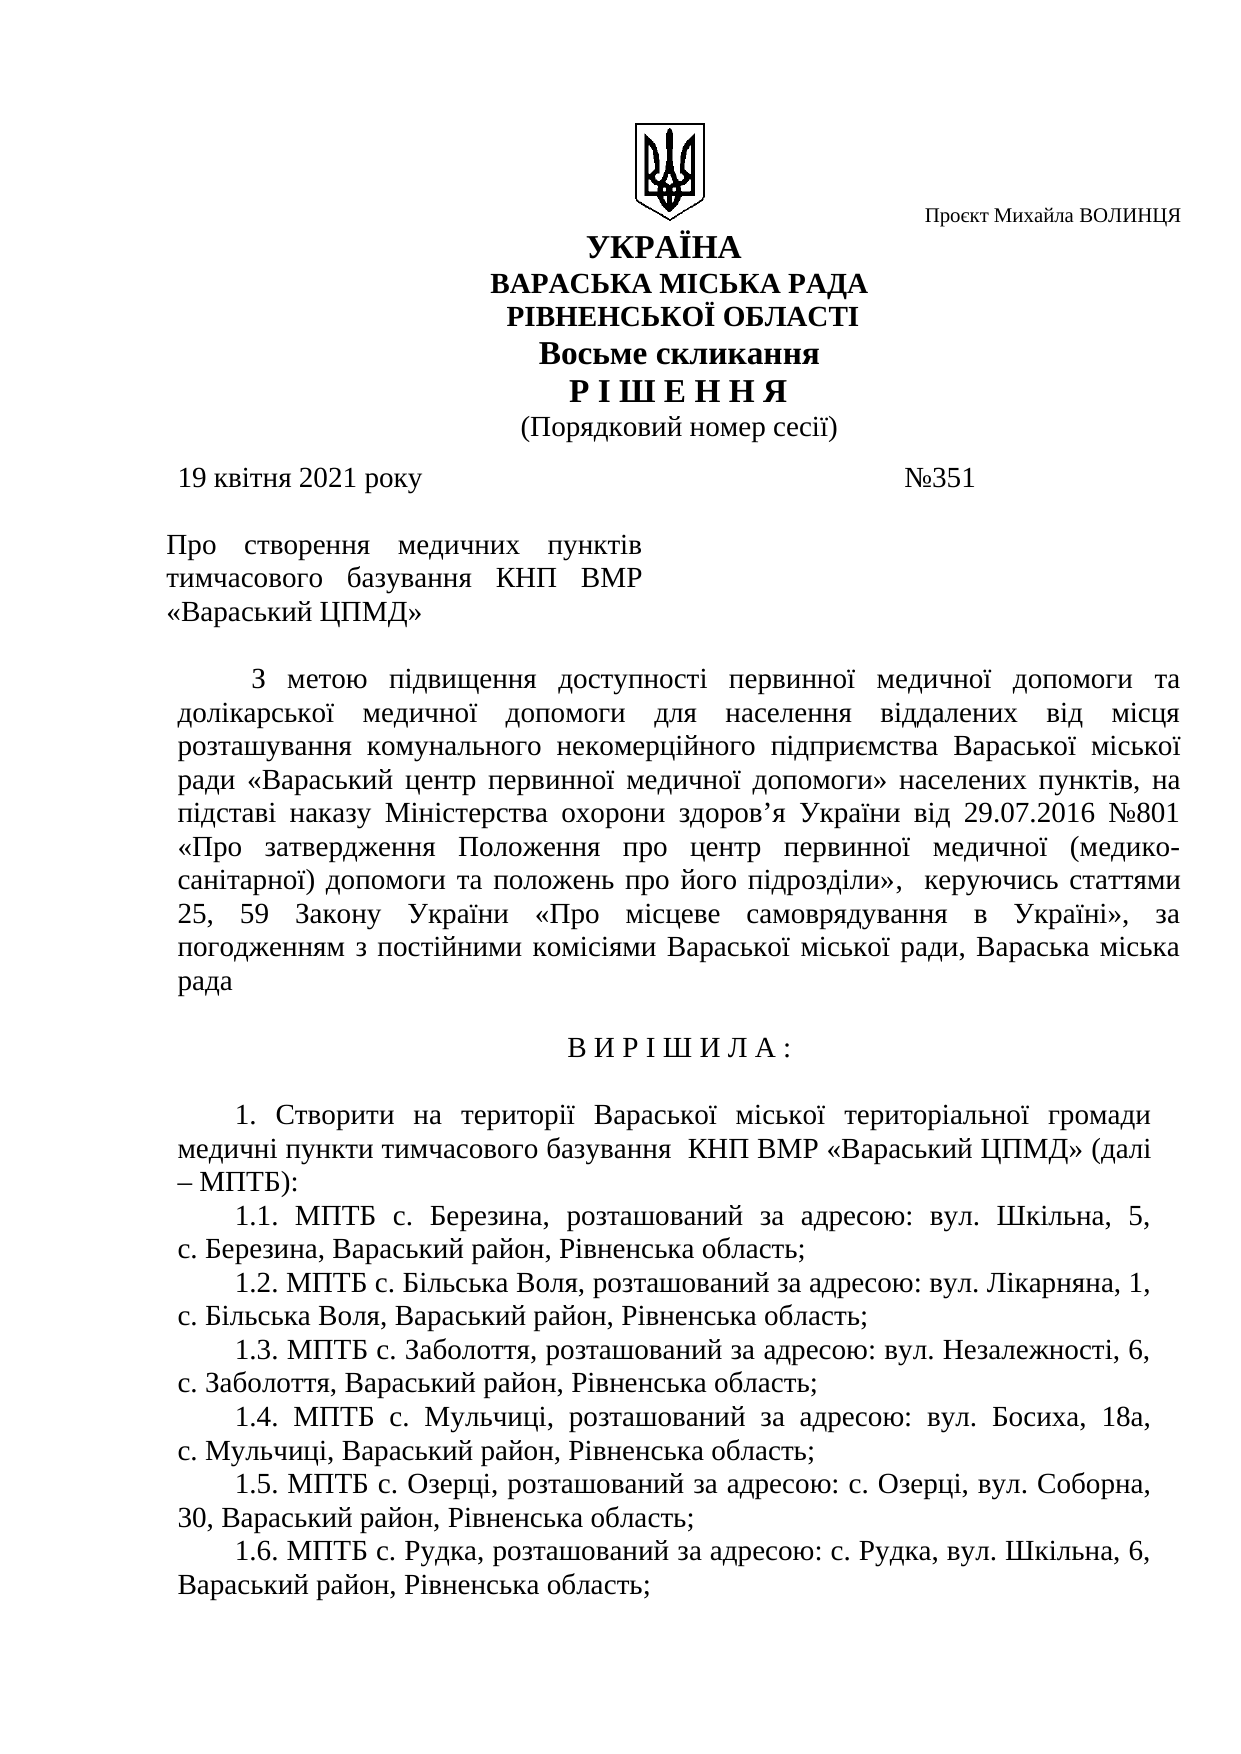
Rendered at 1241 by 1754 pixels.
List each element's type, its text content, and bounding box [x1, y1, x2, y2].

text Восьме скликання [177, 333, 1181, 371]
text ВАРАСЬКА МІСЬКА РАДА [177, 266, 1181, 299]
list 1.3. МПТБ с. Заболоття, розташований за адресою: вул. Незалежності, 6, с. Заболоття, Вараський район, Рівненська область; [177, 1332, 1152, 1399]
list 1. Створити на території Вараської міської територіальної громади медичні пункти тимчасового базування КНП ВМР «Вараський ЦПМД» (далі – МПТБ): [298, 1131, 1152, 1198]
list 1.2. МПТБ с. Більська Воля, розташований за адресою: вул. Лікарняна, 1, с. Більська Воля, Вараський район, Рівненська область; [177, 1265, 1152, 1332]
text РІВНЕНСЬКОЇ ОБЛАСТІ [177, 299, 1181, 333]
list 1.4. МПТБ с. Мульчиці, розташований за адресою: вул. Босиха, 18а, с. Мульчиці, Вараський район, Рівненська область; [177, 1399, 1152, 1466]
list 1.1. МПТБ с. Березина, розташований за адресою: вул. Шкільна, 5, с. Березина, Вараський район, Рівненська область; [177, 1198, 1152, 1265]
text (Порядковий номер сесії) [177, 409, 1181, 443]
picture [630, 118, 706, 223]
list 1.5. МПТБ с. Озерці, розташований за адресою: с. Озерці, вул. Соборна, 30, Вараський район, Рівненська область; [177, 1466, 1152, 1533]
text Р І Ш Е Н Н Я [177, 371, 1181, 409]
table_header Про створення медичних пунктів тимчасового базування КНП ВМР «Вараський ЦПМД» [155, 527, 654, 628]
text В И Р І Ш И Л А : [177, 1030, 1181, 1064]
text УКРАЇНА [177, 227, 1182, 266]
text Проєкт Михайла ВОЛИНЦЯ [177, 118, 1181, 227]
text 19 квітня 2021 року №351 [177, 460, 1181, 493]
list 1.6. МПТБ с. Рудка, розташований за адресою: с. Рудка, вул. Шкільна, 6, Вараський район, Рівненська область; [177, 1533, 1152, 1600]
text З метою підвищення доступності первинної медичної допомоги та долікарської медичної допомоги для населення віддалених від місця розташування комунального некомерційного підприємства Вараської міської ради «Вараський центр первинної медичної допомоги» населених пунктів, на підставі наказу Міністерства охорони здоров’я України від 29.07.2016 №801 «Про затвердження Положення про центр первинної медичної (медико-санітарної) допомоги та положень про його підрозділи», керуючись статтями 25, 59 Закону України «Про місцеве самоврядування в Україні», за погодженням з постійними комісіями Вараської міської ради, Вараська міська рада [177, 661, 1181, 997]
